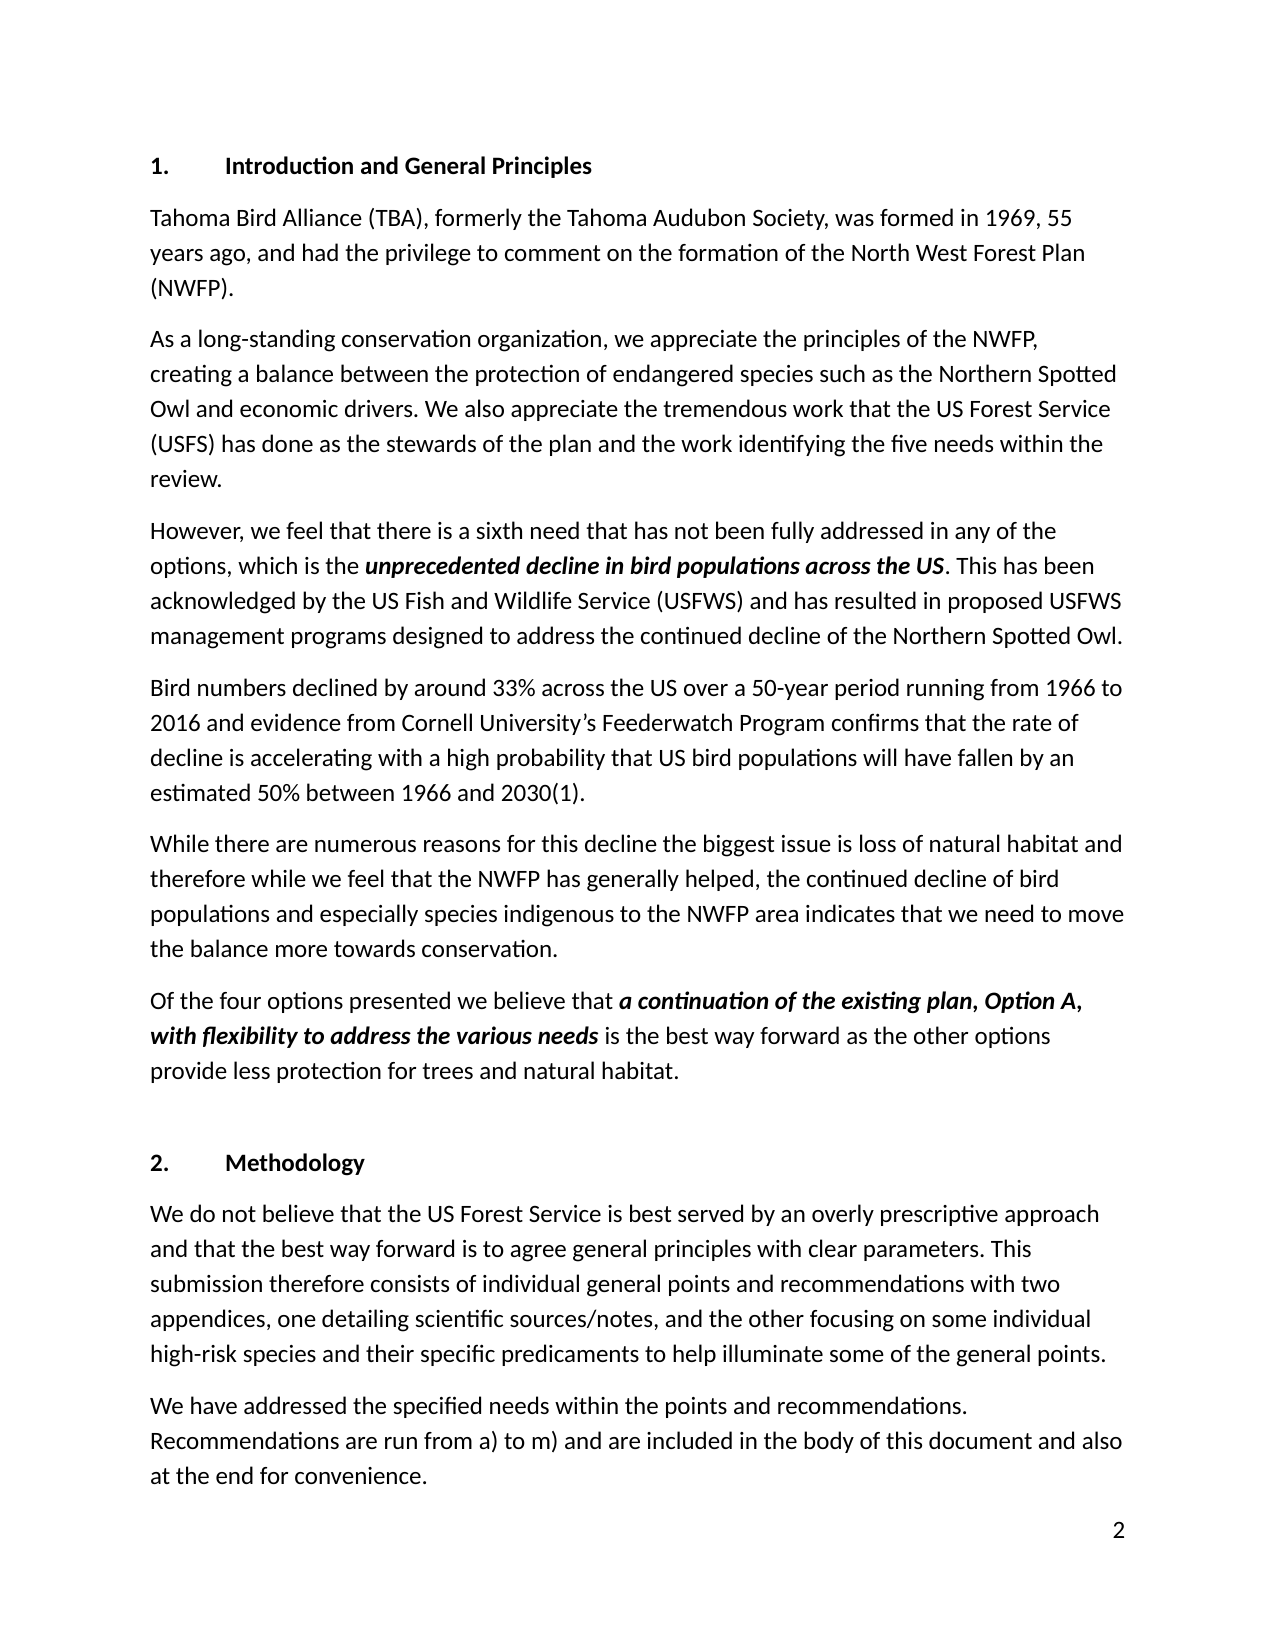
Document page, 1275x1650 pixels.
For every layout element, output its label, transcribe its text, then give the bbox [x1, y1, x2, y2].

text Tahoma Bird Alliance (TBA), formerly the Tahoma Audubon Society, was formed in 1969, 55 years ago, and had the privilege to comment on the formation of the North West Forest Plan (NWFP). [150, 202, 1125, 302]
text We do not believe that the US Forest Service is best served by an overly prescriptive approach and that the best way forward is to agree general principles with clear parameters. This submission therefore consists of individual general points and recommendations with two appendices, one detailing scientific sources/notes, and the other focusing on some individual high-risk species and their specific predicaments to help illuminate some of the general points. [150, 1198, 1125, 1369]
text Bird numbers declined by around 33% across the US over a 50-year period running from 1966 to 2016 and evidence from Cornell University’s Feederwatch Program confirms that the rate of decline is accelerating with a high probability that US bird populations will have fallen by an estimated 50% between 1966 and 2030(1). [150, 672, 1125, 807]
text However, we feel that there is a sixth need that has not been fully addressed in any of the options, which is the unprecedented decline in bird populations across the US. This has been acknowledged by the US Fish and Wildlife Service (USFWS) and has resulted in proposed USFWS management programs designed to address the continued decline of the Northern Spotted Owl. [150, 515, 1125, 651]
text Of the four options presented we believe that a continuation of the existing plan, Option A, with flexibility to address the various needs is the best way forward as the other options provide less protection for trees and natural habitat. [150, 985, 1125, 1086]
text 2. Methodology [150, 1147, 1125, 1177]
text As a long-standing conservation organization, we appreciate the principles of the NWFP, creating a balance between the protection of endangered species such as the Northern Spotted Owl and economic drivers. We also appreciate the tremendous work that the US Forest Service (USFS) has done as the stewards of the plan and the work identifying the five needs within the review. [150, 323, 1125, 494]
text While there are numerous reasons for this decline the biggest issue is loss of natural habitat and therefore while we feel that the NWFP has generally helped, the continued decline of bird populations and especially species indigenous to the NWFP area indicates that we need to move the balance more towards conservation. [150, 828, 1125, 964]
text We have addressed the specified needs within the points and recommendations. Recommendations are run from a) to m) and are included in the body of this document and also at the end for convenience. [150, 1390, 1125, 1491]
text 1. Introduction and General Principles [150, 150, 1125, 181]
